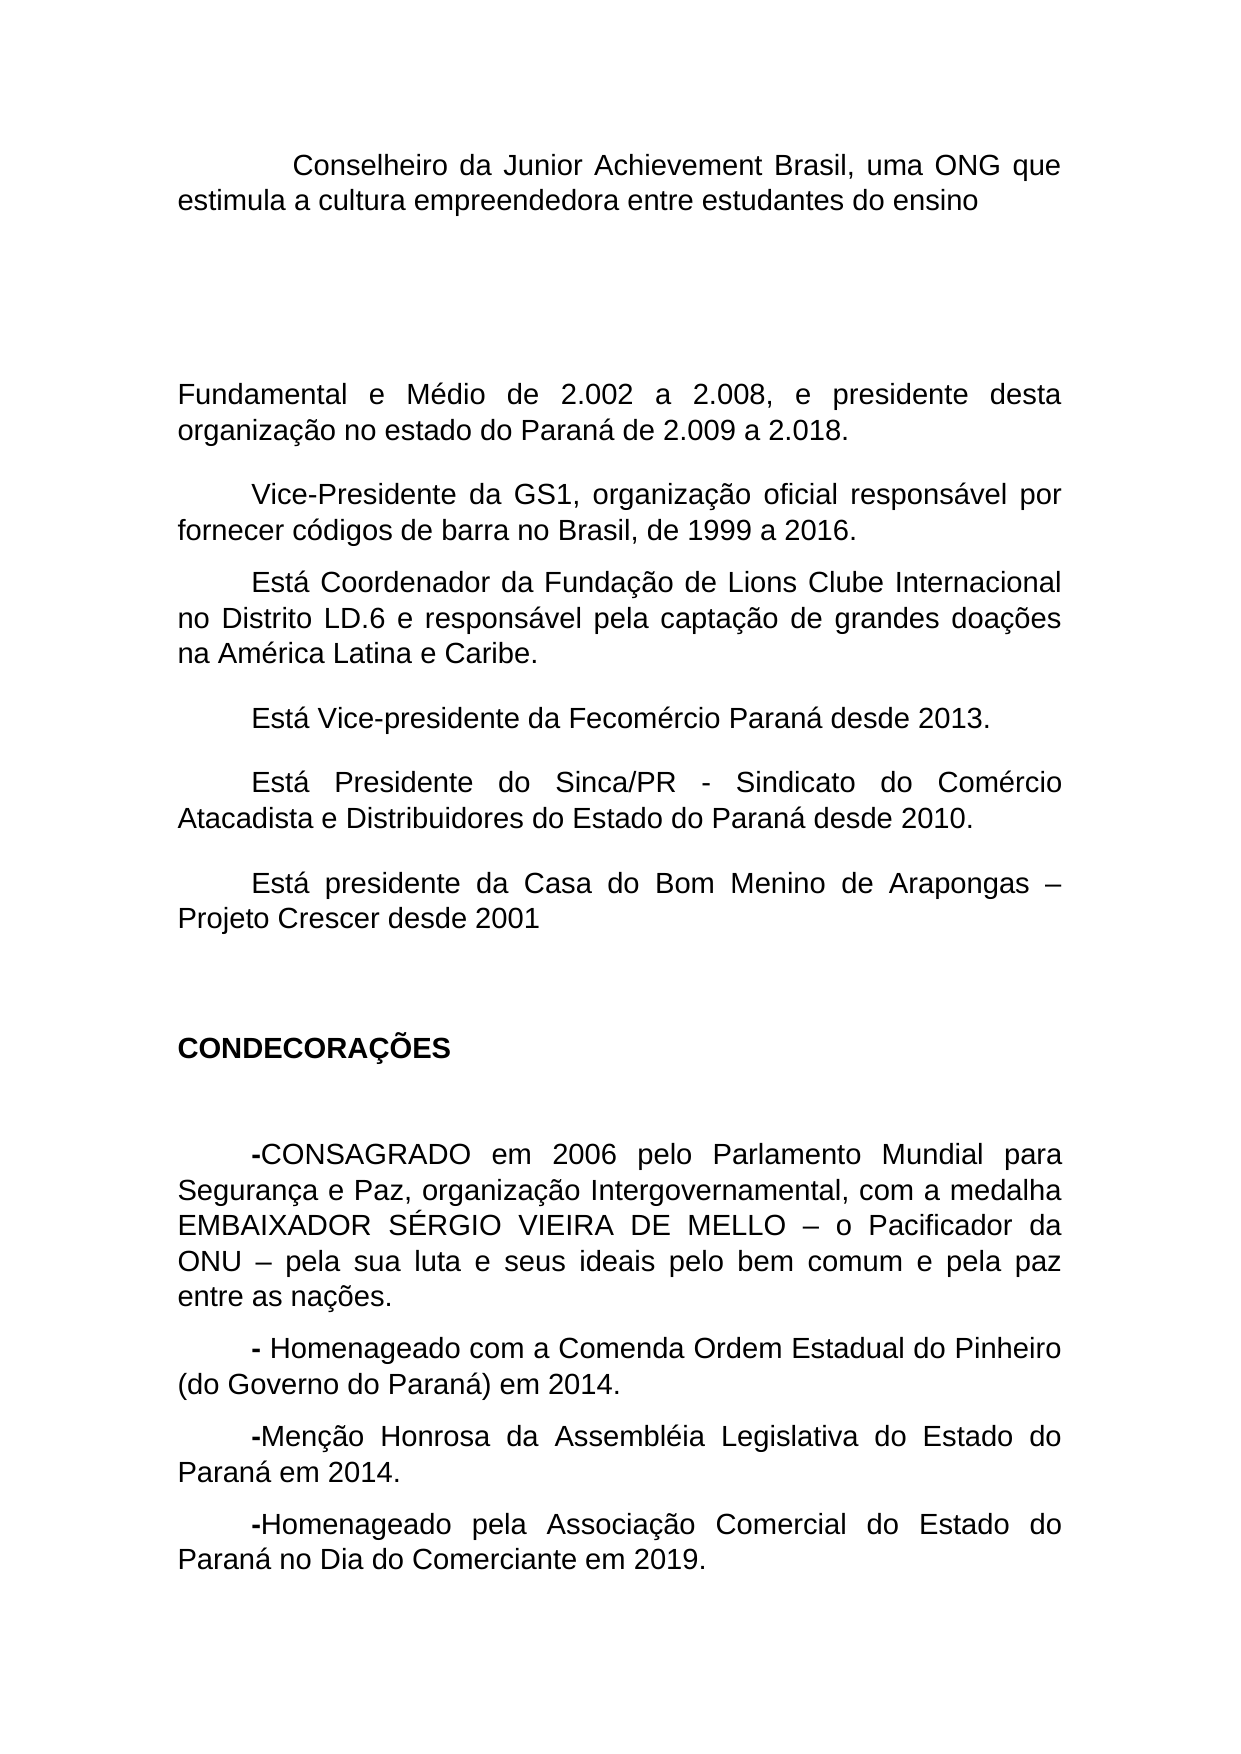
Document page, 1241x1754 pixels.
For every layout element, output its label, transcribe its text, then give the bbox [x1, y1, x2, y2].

text -Homenageado pela Associação Comercial do Estado do Paraná no Dia do Comerciante em 2019. [177, 1507, 1063, 1576]
text Conselheiro da Junior Achievement Brasil, uma ONG que estimula a cultura empreendedora entre estudantes do ensino [177, 148, 1063, 217]
text Está presidente da Casa do Bom Menino de Arapongas – Projeto Crescer desde 2001 [177, 866, 1063, 935]
text Fundamental e Médio de 2.002 a 2.008, e presidente desta organização no estado do Paraná de 2.009 a 2.018. [177, 377, 1063, 446]
text -CONSAGRADO em 2006 pelo Parlamento Mundial para Segurança e Paz, organização Intergovernamental, com a medalha EMBAIXADOR SÉRGIO VIEIRA DE MELLO – o Pacificador da ONU – pela sua luta e seus ideais pelo bem comum e pela paz entre as nações. [177, 1137, 1063, 1313]
text -Menção Honrosa da Assembléia Legislativa do Estado do Paraná em 2014. [177, 1419, 1063, 1488]
text Vice-Presidente da GS1, organização oficial responsável por fornecer códigos de barra no Brasil, de 1999 a 2016. [177, 477, 1063, 546]
text - Homenageado com a Comenda Ordem Estadual do Pinheiro (do Governo do Paraná) em 2014. [177, 1331, 1063, 1401]
text Está Coordenador da Fundação de Lions Clube Internacional no Distrito LD.6 e responsável pela captação de grandes doações na América Latina e Caribe. [177, 565, 1063, 670]
text CONDECORAÇÕES [177, 1031, 1063, 1064]
text Está Vice-presidente da Fecomércio Paraná desde 2013. [177, 701, 1063, 734]
text Está Presidente do Sinca/PR - Sindicato do Comércio Atacadista e Distribuidores do Estado do Paraná desde 2010. [177, 766, 1063, 834]
